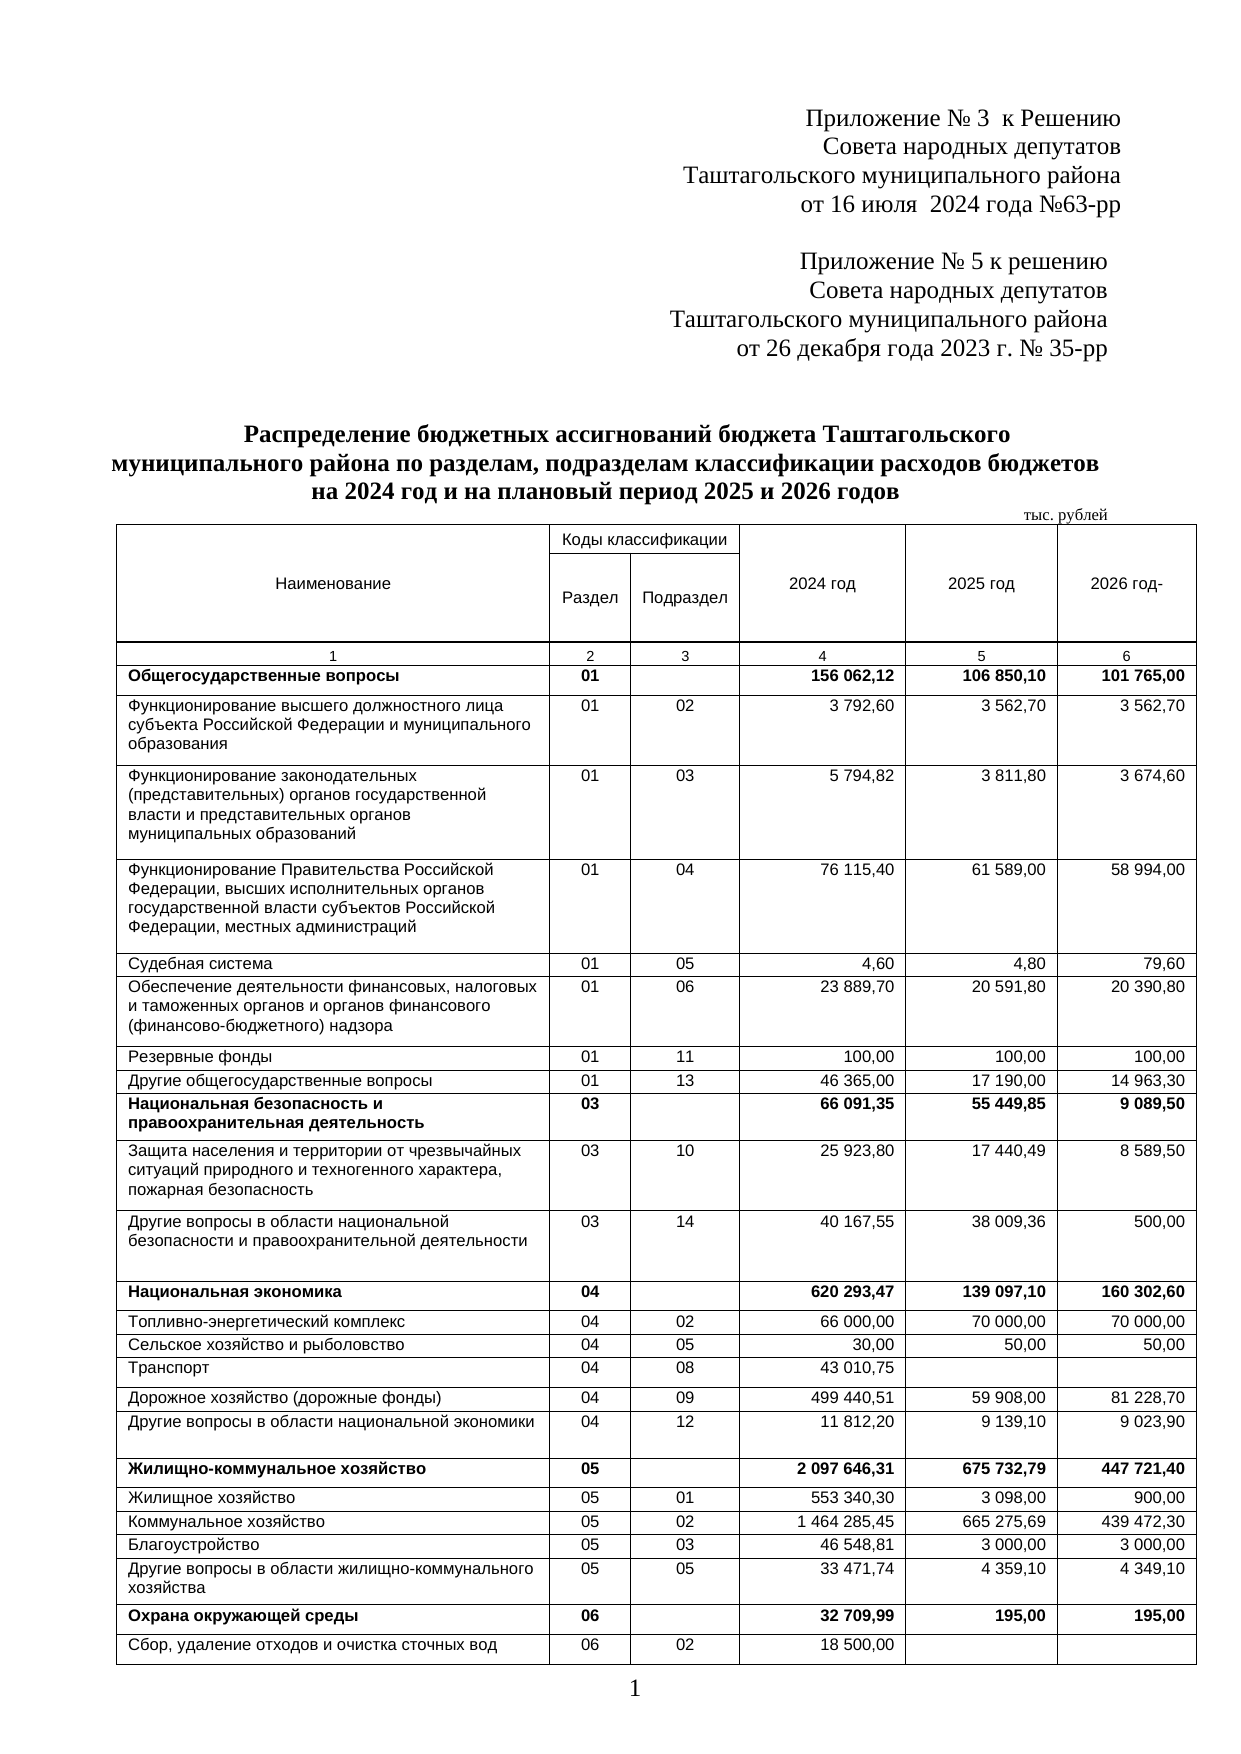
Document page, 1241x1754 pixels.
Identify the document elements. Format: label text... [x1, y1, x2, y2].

table_cell 05 [550, 1512, 630, 1534]
table_cell 4,60 [740, 954, 905, 976]
table_cell 447 721,40 [1058, 1459, 1196, 1487]
table_cell 100,00 [740, 1047, 905, 1070]
table_cell 17 440,49 [906, 1141, 1057, 1210]
table_cell 66 091,35 [740, 1094, 905, 1140]
table_cell Коммунальное хозяйство [117, 1512, 549, 1534]
table_cell 55 449,85 [906, 1094, 1057, 1140]
table_cell 3 674,60 [1058, 766, 1196, 859]
table_cell 675 732,79 [906, 1459, 1057, 1487]
table_cell 900,00 [1058, 1488, 1196, 1511]
table_cell Сельское хозяйство и рыболовство [117, 1335, 549, 1357]
table_cell 11 [631, 1047, 739, 1070]
table_cell 1 [117, 643, 549, 665]
table_cell [631, 1094, 739, 1140]
table_cell 03 [550, 1211, 630, 1281]
table_cell Топливно-энергетический комплекс [117, 1311, 549, 1334]
table_cell Сбор, удаление отходов и очистка сточных вод [117, 1635, 549, 1664]
table_cell 03 [631, 1535, 739, 1557]
table_header 2025 год [906, 525, 1057, 641]
table_cell 02 [631, 1635, 739, 1664]
table_cell Обеспечение деятельности финансовых, налоговых и таможенных органов и органов финансового (финансово-бюджетного) надзора [117, 977, 549, 1046]
table_cell 195,00 [1058, 1605, 1196, 1634]
table_cell 01 [550, 696, 630, 765]
table_cell Судебная система [117, 954, 549, 976]
table_cell 195,00 [906, 1605, 1057, 1634]
table_cell 3 811,80 [906, 766, 1057, 859]
table_cell Другие вопросы в области жилищно-коммунального хозяйства [117, 1559, 549, 1604]
text тыс. рублей [103, 505, 1107, 524]
table_cell [631, 1282, 739, 1310]
table_cell 43 010,75 [740, 1358, 905, 1387]
text Таштагольского муниципального района [118, 304, 1107, 333]
table_cell Охрана окружающей среды [117, 1605, 549, 1634]
table_cell 08 [631, 1358, 739, 1387]
table_cell Подраздел [631, 554, 739, 641]
table_cell 5 794,82 [740, 766, 905, 859]
table_cell 30,00 [740, 1335, 905, 1357]
table_cell 665 275,69 [906, 1512, 1057, 1534]
table_cell 81 228,70 [1058, 1388, 1196, 1411]
table_cell 01 [631, 1488, 739, 1511]
table_cell от 16 июля 2024 года №63-рр [115, 189, 1168, 246]
table_cell 33 471,74 [740, 1559, 905, 1604]
table_cell 03 [550, 1141, 630, 1210]
table_cell 13 [631, 1071, 739, 1093]
table_cell 06 [550, 1605, 630, 1634]
table_cell 02 [631, 1311, 739, 1334]
table_cell Благоустройство [117, 1535, 549, 1557]
text от 26 декабря года 2023 г. № 35-рр [118, 333, 1107, 361]
table_cell Функционирование Правительства Российской Федерации, высших исполнительных органов государственной власти субъектов Российской Федерации, местных администраций [117, 860, 549, 952]
table_cell 553 340,30 [740, 1488, 905, 1511]
table_cell 499 440,51 [740, 1388, 905, 1411]
table_cell 25 923,80 [740, 1141, 905, 1210]
text Совета народных депутатов [118, 275, 1107, 304]
table_cell 40 167,55 [740, 1211, 905, 1281]
table_cell 3 000,00 [906, 1535, 1057, 1557]
table_cell 2 097 646,31 [740, 1459, 905, 1487]
table_cell 04 [631, 860, 739, 952]
table_cell 05 [550, 1535, 630, 1557]
table_cell 76 115,40 [740, 860, 905, 952]
table_cell 05 [550, 1559, 630, 1604]
table_cell 100,00 [906, 1047, 1057, 1070]
table_cell Дорожное хозяйство (дорожные фонды) [117, 1388, 549, 1411]
table_cell 02 [631, 696, 739, 765]
table_cell 14 963,30 [1058, 1071, 1196, 1093]
table_cell 04 [550, 1412, 630, 1457]
table_cell Функционирование высшего должностного лица субъекта Российской Федерации и муниципального образования [117, 696, 549, 765]
table_cell 3 000,00 [1058, 1535, 1196, 1557]
table_cell 05 [550, 1488, 630, 1511]
table_cell Транспорт [117, 1358, 549, 1387]
table_cell 20 390,80 [1058, 977, 1196, 1046]
table_cell 79,60 [1058, 954, 1196, 976]
table_cell 106 850,10 [906, 666, 1057, 695]
table_header Коды классификации [550, 525, 739, 552]
table_cell 20 591,80 [906, 977, 1057, 1046]
table_cell 05 [550, 1459, 630, 1487]
table_cell 10 [631, 1141, 739, 1210]
table_cell 32 709,99 [740, 1605, 905, 1634]
table_cell 66 000,00 [740, 1311, 905, 1334]
table_cell 8 589,50 [1058, 1141, 1196, 1210]
table_cell Раздел [550, 554, 630, 641]
table_cell Резервные фонды [117, 1047, 549, 1070]
table_cell 4,80 [906, 954, 1057, 976]
table_cell 3 792,60 [740, 696, 905, 765]
table_cell 01 [550, 977, 630, 1046]
table_header Наименование [117, 525, 549, 641]
table_cell 04 [550, 1282, 630, 1310]
table_cell 101 765,00 [1058, 666, 1196, 695]
table_cell 04 [550, 1311, 630, 1334]
table_cell Жилищно-коммунальное хозяйство [117, 1459, 549, 1487]
table_cell Другие вопросы в области национальной безопасности и правоохранительной деятельности [117, 1211, 549, 1281]
table_cell [631, 1459, 739, 1487]
table_cell 9 023,90 [1058, 1412, 1196, 1457]
table_cell 9 089,50 [1058, 1094, 1196, 1140]
table_cell 18 500,00 [740, 1635, 905, 1664]
table_cell Функционирование законодательных (представительных) органов государственной власти и представительных органов муниципальных образований [117, 766, 549, 859]
table_cell Другие общегосударственные вопросы [117, 1071, 549, 1093]
table_header Приложение № 3 к Решению [115, 103, 1168, 131]
table_cell 11 812,20 [740, 1412, 905, 1457]
table_cell 04 [550, 1388, 630, 1411]
text Распределение бюджетных ассигнований бюджета Таштагольского муниципального района по разделам, подразделам классификации расходов бюджетов на 2024 год и на плановый период 2025 и 2026 годов [103, 419, 1107, 505]
table_cell 50,00 [1058, 1335, 1196, 1357]
table_cell 12 [631, 1412, 739, 1457]
table_cell 01 [550, 1047, 630, 1070]
table_cell 70 000,00 [906, 1311, 1057, 1334]
table_cell 58 994,00 [1058, 860, 1196, 952]
table_cell [906, 1635, 1057, 1664]
table_cell 59 908,00 [906, 1388, 1057, 1411]
table_cell 439 472,30 [1058, 1512, 1196, 1534]
text Приложение № 5 к решению [118, 246, 1107, 275]
table_cell 01 [550, 666, 630, 695]
table_cell 03 [550, 1094, 630, 1140]
table_cell 05 [631, 1335, 739, 1357]
table_cell 139 097,10 [906, 1282, 1057, 1310]
table_cell [906, 1358, 1057, 1387]
table_cell 6 [1058, 643, 1196, 665]
table_cell 06 [550, 1635, 630, 1664]
table_cell 3 562,70 [906, 696, 1057, 765]
table_cell 14 [631, 1211, 739, 1281]
table_cell Жилищное хозяйство [117, 1488, 549, 1511]
table_cell 1 464 285,45 [740, 1512, 905, 1534]
table_cell Национальная безопасность и правоохранительная деятельность [117, 1094, 549, 1140]
table_cell 3 [631, 643, 739, 665]
table_cell 04 [550, 1358, 630, 1387]
table_cell 500,00 [1058, 1211, 1196, 1281]
table_cell Совета народных депутатов Таштагольского муниципального района [115, 131, 1168, 189]
table_cell 03 [631, 766, 739, 859]
table_cell 01 [550, 954, 630, 976]
table_cell 9 139,10 [906, 1412, 1057, 1457]
table_cell Другие вопросы в области национальной экономики [117, 1412, 549, 1457]
table_cell 46 548,81 [740, 1535, 905, 1557]
table_cell 09 [631, 1388, 739, 1411]
table_cell 17 190,00 [906, 1071, 1057, 1093]
table_cell 01 [550, 860, 630, 952]
table_header 2026 год- [1058, 525, 1196, 641]
table_cell 01 [550, 766, 630, 859]
table_cell 100,00 [1058, 1047, 1196, 1070]
table_cell 620 293,47 [740, 1282, 905, 1310]
table_cell 05 [631, 1559, 739, 1604]
table_cell 5 [906, 643, 1057, 665]
table_cell 02 [631, 1512, 739, 1534]
table_cell 05 [631, 954, 739, 976]
table_cell Защита населения и территории от чрезвычайных ситуаций природного и техногенного характера, пожарная безопасность [117, 1141, 549, 1210]
table_cell 38 009,36 [906, 1211, 1057, 1281]
table_cell 61 589,00 [906, 860, 1057, 952]
table_cell 4 349,10 [1058, 1559, 1196, 1604]
table_cell 4 359,10 [906, 1559, 1057, 1604]
table_cell 4 [740, 643, 905, 665]
table_cell 160 302,60 [1058, 1282, 1196, 1310]
table_cell [631, 1605, 739, 1634]
table_cell 01 [550, 1071, 630, 1093]
table_cell 70 000,00 [1058, 1311, 1196, 1334]
table_cell 23 889,70 [740, 977, 905, 1046]
table_cell 04 [550, 1335, 630, 1357]
table_cell 06 [631, 977, 739, 1046]
table_cell [1058, 1635, 1196, 1664]
table_cell Общегосударственные вопросы [117, 666, 549, 695]
table_cell 2 [550, 643, 630, 665]
table_cell 156 062,12 [740, 666, 905, 695]
table_cell [1058, 1358, 1196, 1387]
table_header 2024 год [740, 525, 905, 641]
table_cell 3 562,70 [1058, 696, 1196, 765]
table_cell Национальная экономика [117, 1282, 549, 1310]
table_cell 50,00 [906, 1335, 1057, 1357]
table_cell 46 365,00 [740, 1071, 905, 1093]
table_cell 3 098,00 [906, 1488, 1057, 1511]
table_cell [631, 666, 739, 695]
